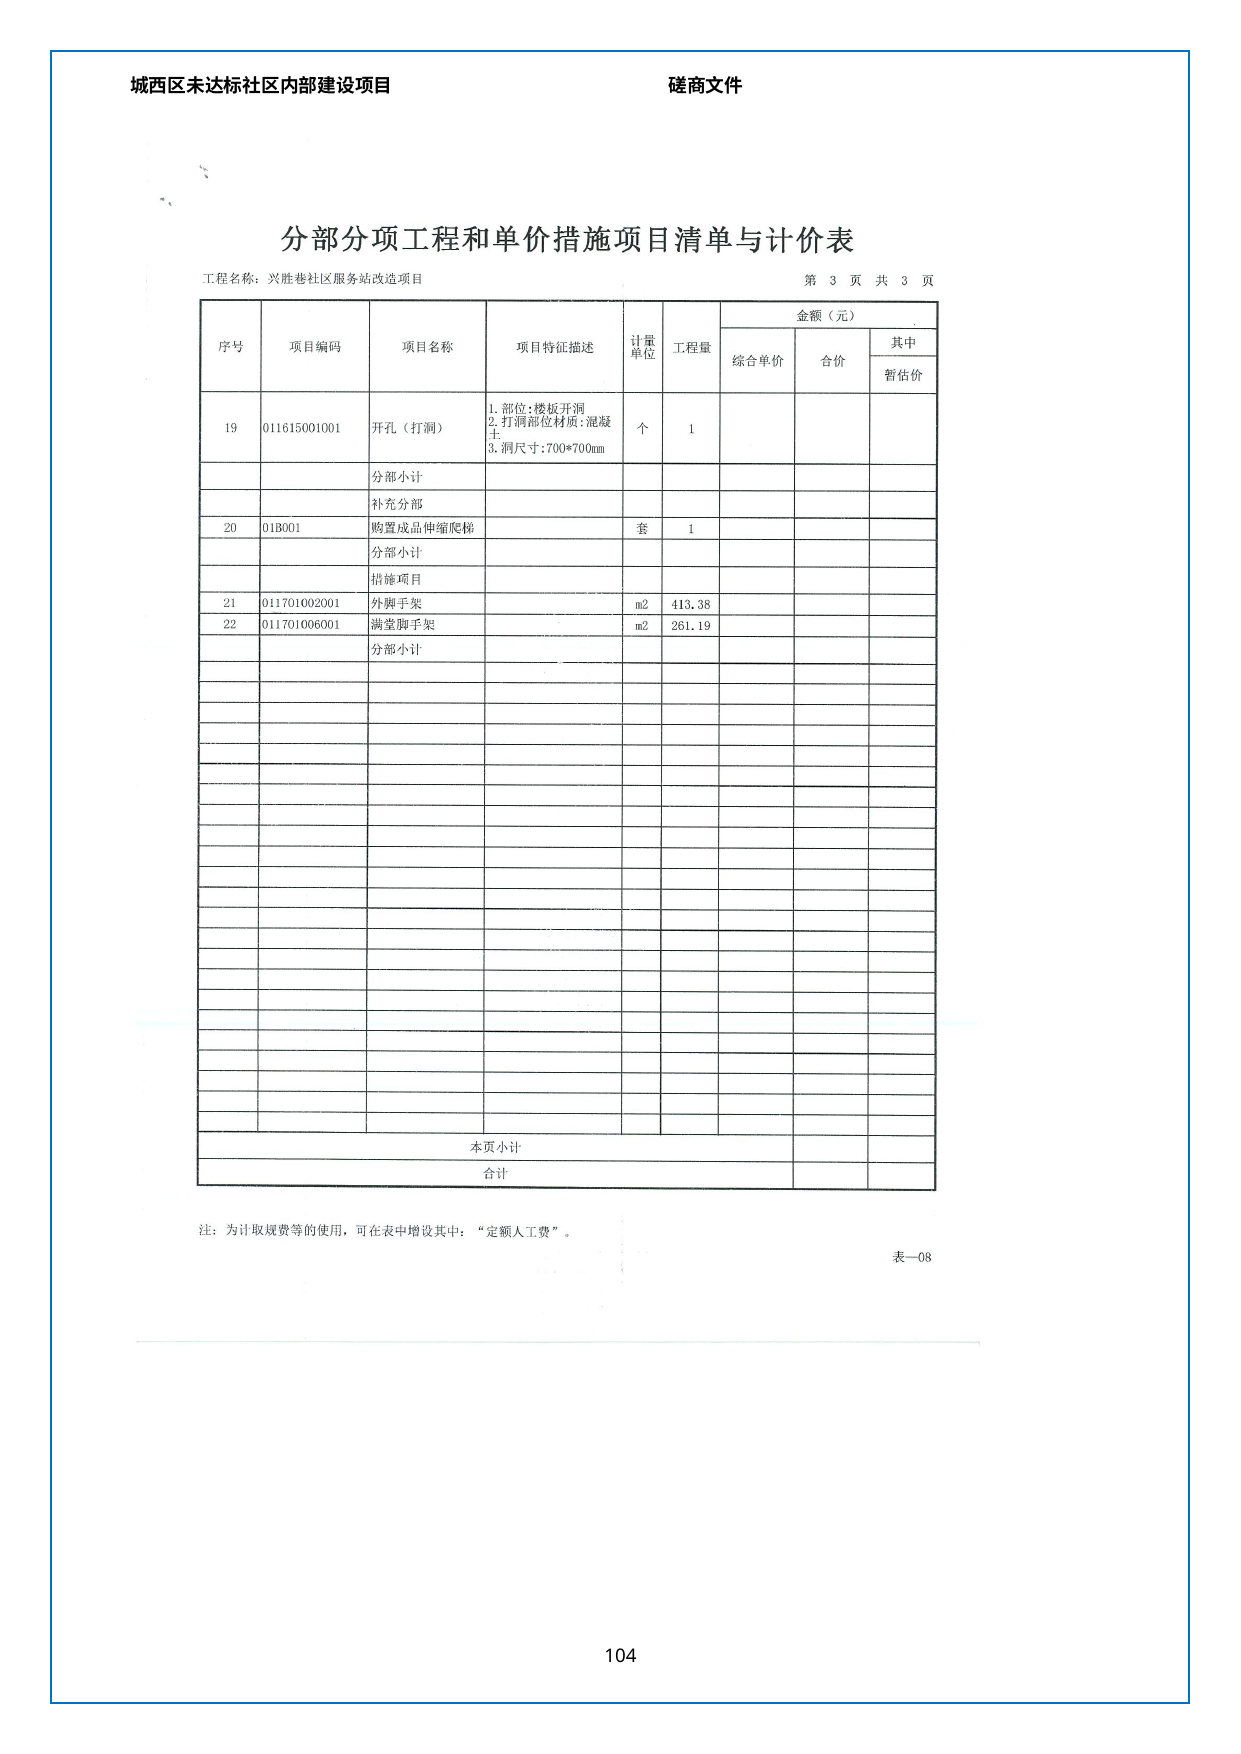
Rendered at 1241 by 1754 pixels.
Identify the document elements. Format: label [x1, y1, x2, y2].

picture [129, 130, 995, 1354]
